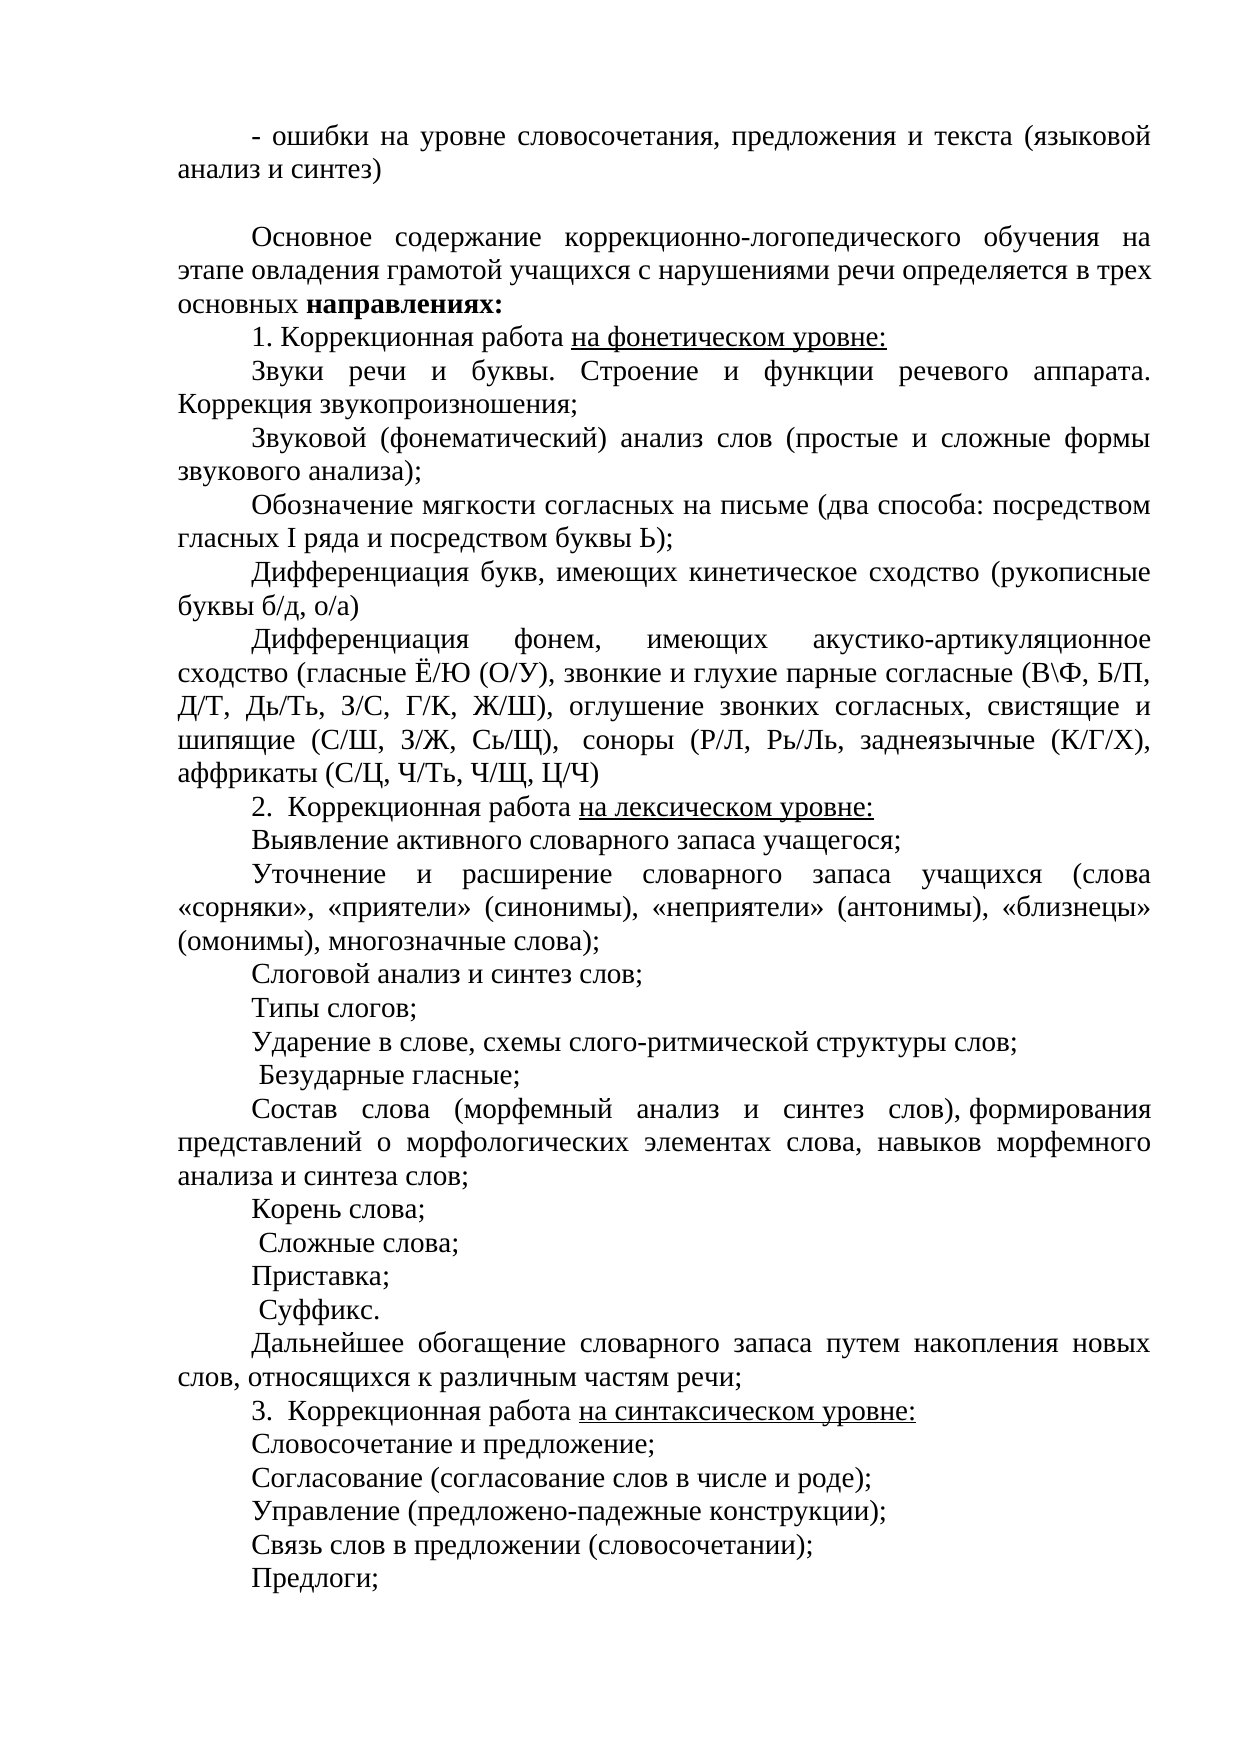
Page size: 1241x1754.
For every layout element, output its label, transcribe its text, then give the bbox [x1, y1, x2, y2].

text Связь слов в предложении (словосочетании); [177, 1527, 1152, 1560]
text Приставка; [177, 1258, 1152, 1292]
text Дальнейшее обогащение словарного запаса путем накопления новых слов, относящихся к различным частям речи; [177, 1326, 1152, 1393]
text Корень слова; [177, 1191, 1152, 1225]
text Сложные слова; [177, 1225, 1152, 1258]
text Дифференциация букв, имеющих кинетическое сходство (рукописные буквы б/д, о/а) [177, 554, 1152, 621]
text Типы слогов; [177, 990, 1152, 1024]
text Ударение в слове, схемы слого-ритмической структуры слов; [177, 1024, 1152, 1057]
text Звуки речи и буквы. Строение и функции речевого аппарата. Коррекция звукопроизношения; [177, 353, 1152, 420]
text 1. Коррекционная работа на фонетическом уровне: [177, 319, 1152, 353]
text Уточнение и расширение словарного запаса учащихся (слова «сорняки», «приятели» (синонимы), «неприятели» (антонимы), «близнецы» (омонимы), многозначные слова); [177, 856, 1152, 957]
text - ошибки на уровне словосочетания, предложения и текста (языковой анализ и синтез) [177, 118, 1152, 185]
text Состав слова (морфемный анализ и синтез слов), формирования представлений о морфологических элементах слова, навыков морфемного анализа и синтеза слов; [177, 1091, 1152, 1191]
text Словосочетание и предложение; [177, 1426, 1152, 1460]
text Слоговой анализ и синтез слов; [177, 957, 1152, 990]
text Обозначение мягкости согласных на письме (два способа: посредством гласных I ряда и посредством буквы Ь); [177, 487, 1152, 554]
text Звуковой (фонематический) анализ слов (простые и сложные формы звукового анализа); [177, 420, 1152, 487]
text 2. Коррекционная работа на лексическом уровне: [177, 789, 1152, 822]
text Основное содержание коррекционно-логопедического обучения на этапе овладения грамотой учащихся с нарушениями речи определяется в трех основных направлениях: [177, 219, 1152, 319]
text Согласование (согласование слов в числе и роде); [177, 1460, 1152, 1493]
text Управление (предложено-падежные конструкции); [177, 1493, 1152, 1527]
text Безударные гласные; [177, 1057, 1152, 1091]
text Предлоги; [177, 1560, 1152, 1594]
text Выявление активного словарного запаса учащегося; [177, 822, 1152, 856]
text 3. Коррекционная работа на синтаксическом уровне: [177, 1393, 1152, 1426]
text Суффикс. [177, 1292, 1152, 1326]
text Дифференциация фонем, имеющих акустико-артикуляционное сходство (гласные Ё/Ю (О/У), звонкие и глухие парные согласные (В\Ф, Б/П, Д/Т, Дь/Ть, З/С, Г/К, Ж/Ш), оглушение звонких согласных, свистящие и шипящие (С/Ш, З/Ж, Сь/Щ), соноры (Р/Л, Рь/Ль, заднеязычные (К/Г/Х), аффрикаты (С/Ц, Ч/Ть, Ч/Щ, Ц/Ч) [177, 621, 1152, 789]
